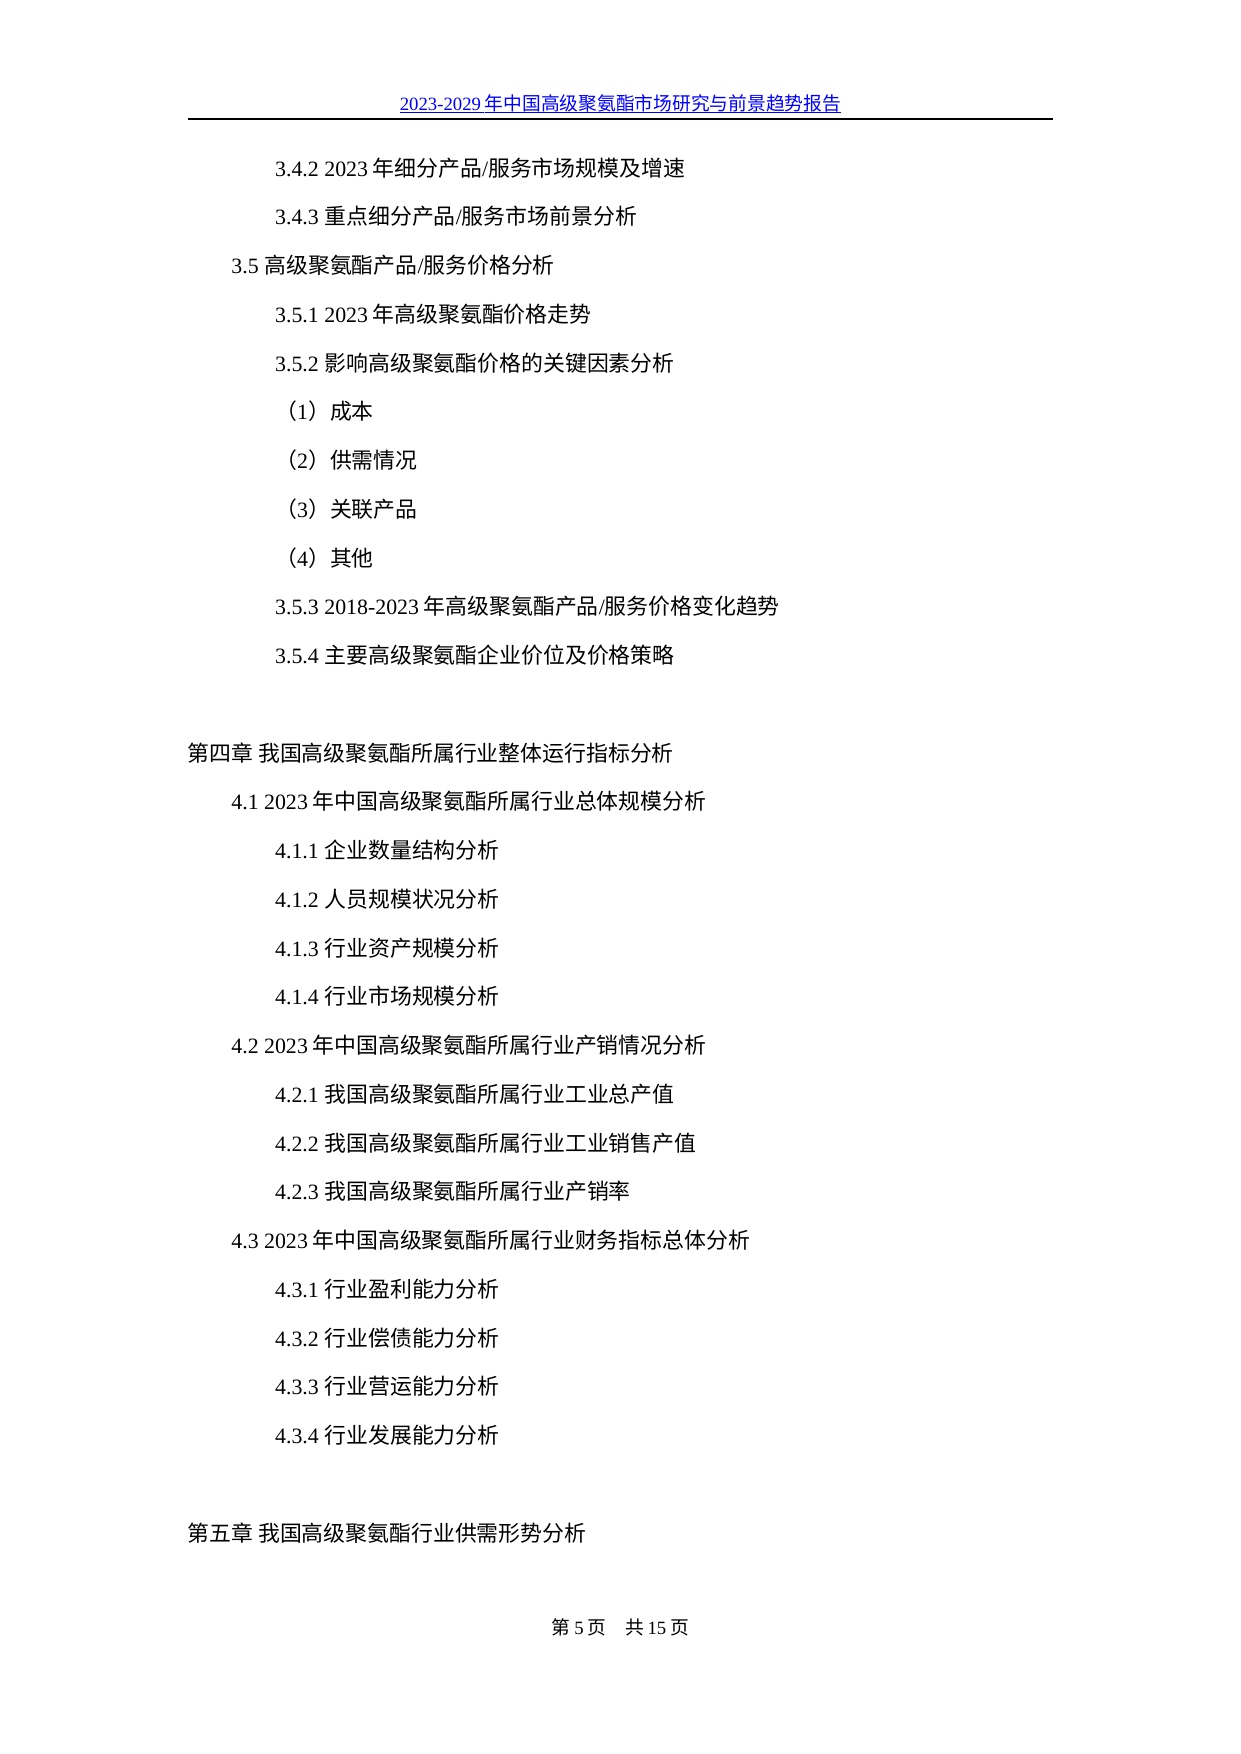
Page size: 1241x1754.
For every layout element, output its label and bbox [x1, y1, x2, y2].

text [187, 150, 1053, 1548]
